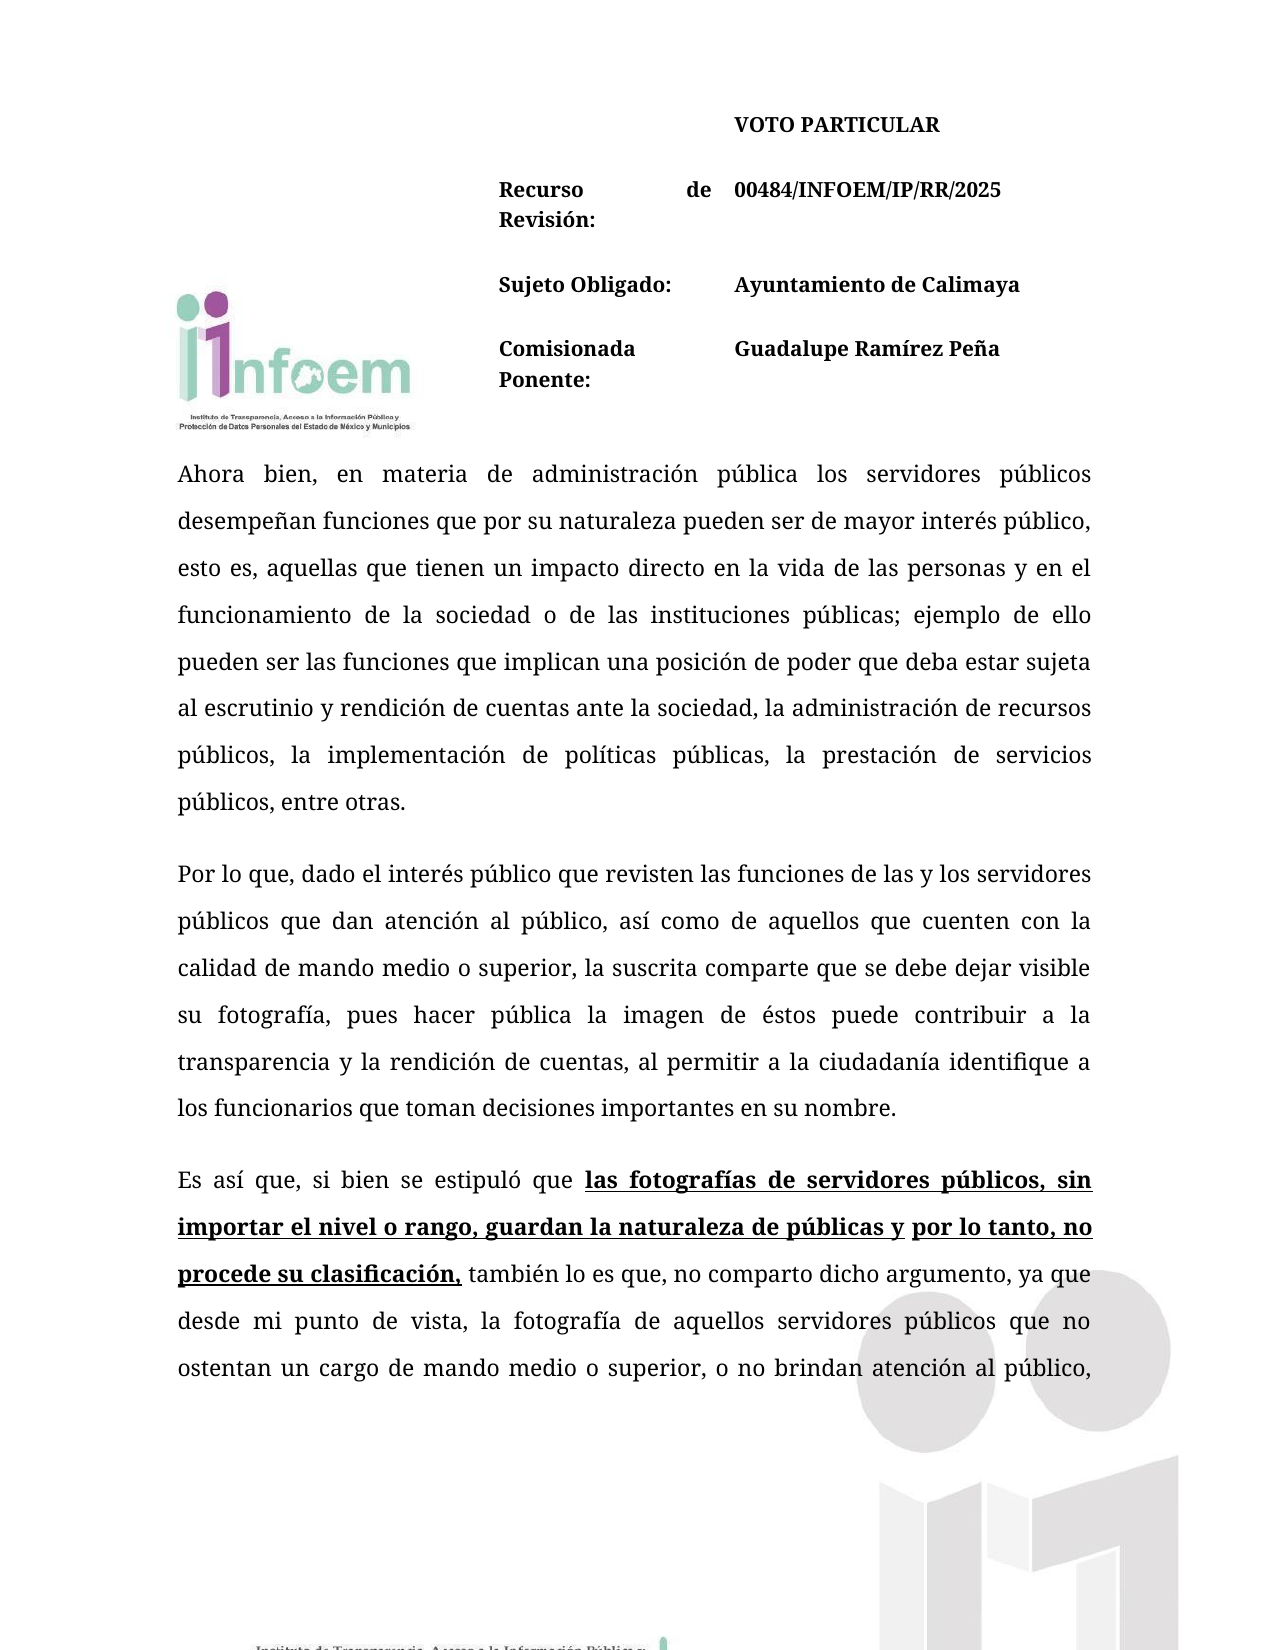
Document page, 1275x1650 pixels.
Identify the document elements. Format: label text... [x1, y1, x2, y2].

picture [61, 231, 1275, 1650]
text Por lo que, dado el interés público que revisten las funciones de las y los servidores públicos que dan atención al público, así como de aquellos que cuenten con la calidad de mando medio o superior, la suscrita comparte que se debe dejar visible su fotografía, pues hacer pública la imagen de éstos puede contribuir a la transparencia y la rendición de cuentas, al permitir a la ciudadanía identifique a los funcionarios que toman decisiones importantes en su nombre. [177, 858, 1092, 1124]
text Ahora bien, en materia de administración pública los servidores públicos desempeñan funciones que por su naturaleza pueden ser de mayor interés público, esto es, aquellas que tienen un impacto directo en la vida de las personas y en el funcionamiento de la sociedad o de las instituciones públicas; ejemplo de ello pueden ser las funciones que implican una posición de poder que deba estar sujeta al escrutinio y rendición de cuentas ante la sociedad, la administración de recursos públicos, la implementación de políticas públicas, la prestación de servicios públicos, entre otras. [177, 458, 1092, 817]
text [177, 1164, 1092, 1383]
